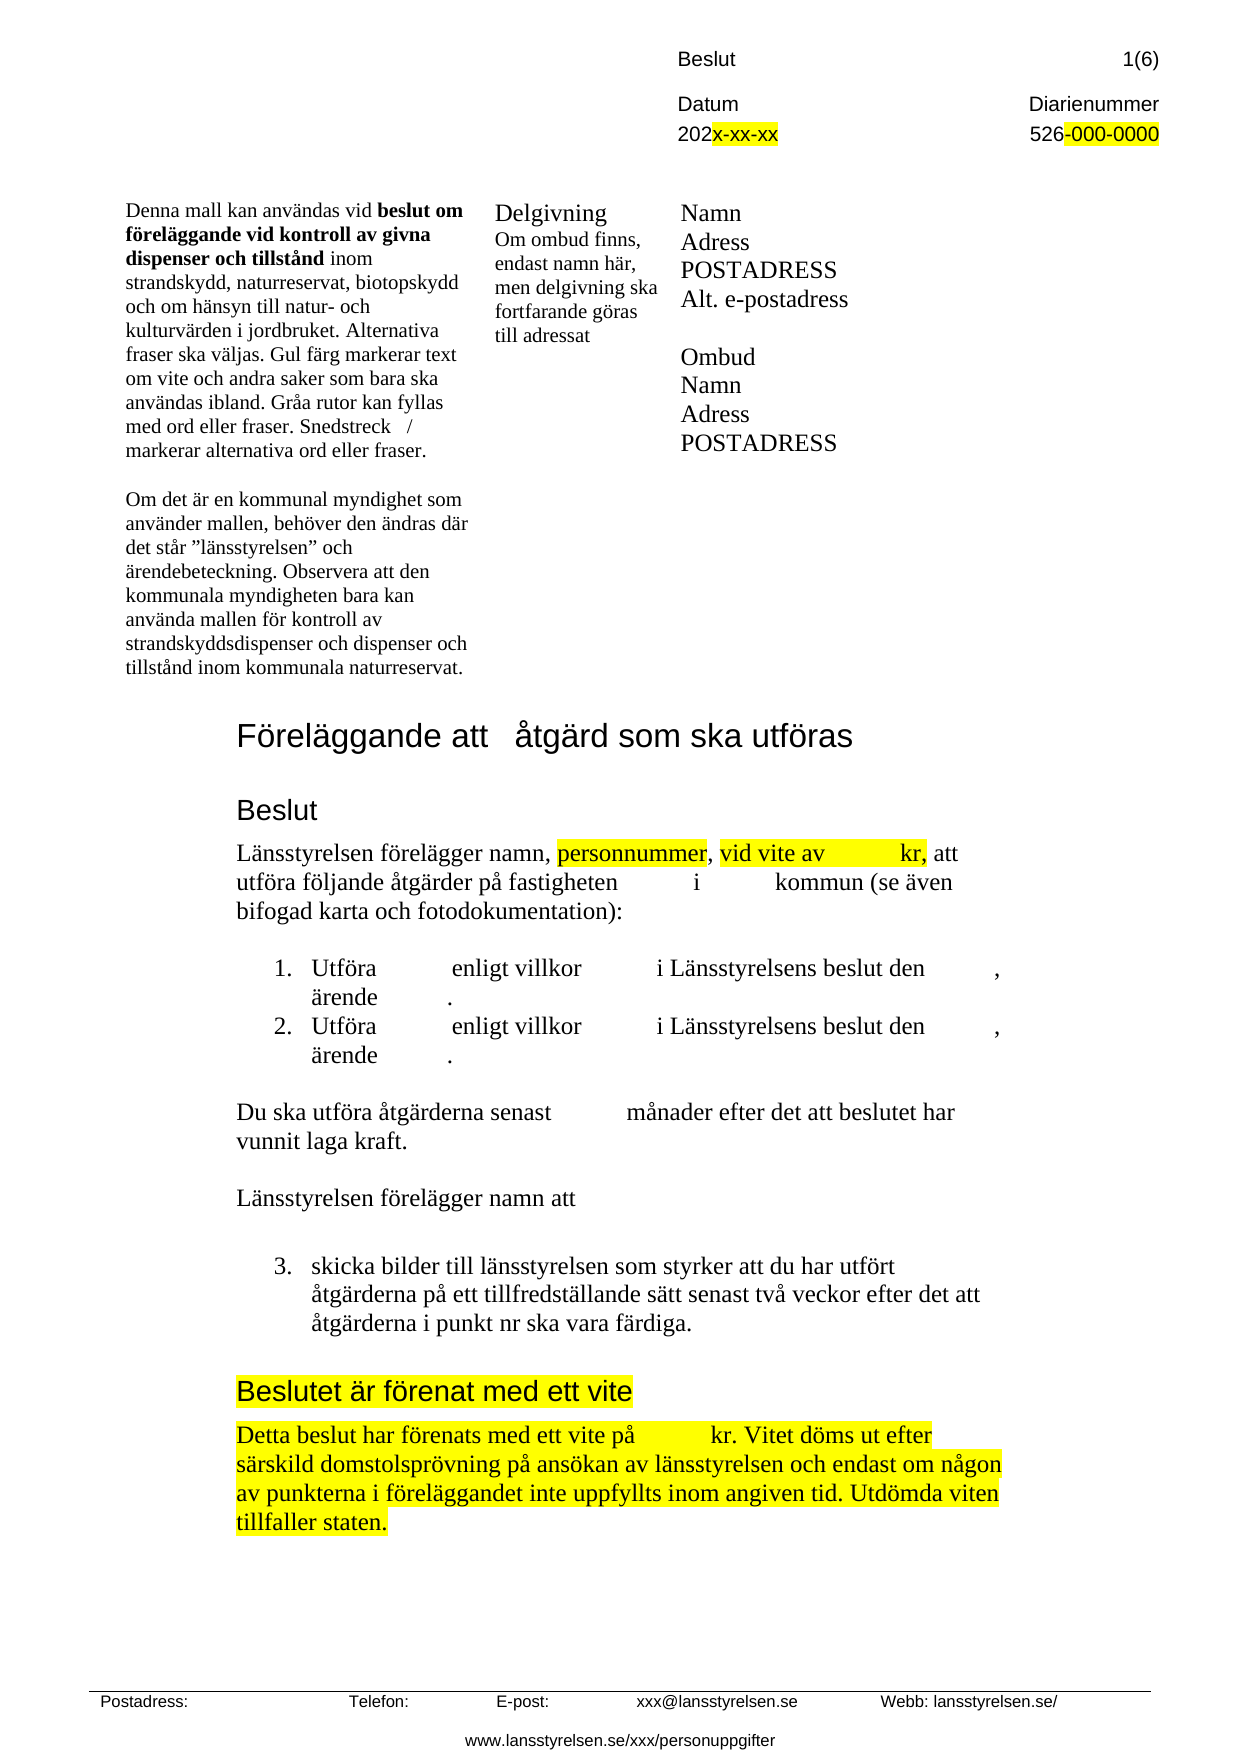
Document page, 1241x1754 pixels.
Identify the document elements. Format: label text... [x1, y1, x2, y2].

text Detta beslut har förenats med ett vite på kr. Vitet döms ut efter särskild domstolsprövning på ansökan av länsstyrelsen och endast om någon av punkterna i föreläggandet inte uppfyllts inom angiven tid. Utdömda viten tillfaller staten. [388, 1421, 1004, 1536]
text Länsstyrelsen förelägger namn, personnummer, vid vite av kr, att utföra följande åtgärder på fastigheten i kommun (se även bifogad karta och fotodokumentation): [236, 838, 1004, 925]
subtitle Beslut [236, 792, 1004, 826]
list skicka bilder till länsstyrelsen som styrker att du har utfört åtgärderna på ett tillfredställande sätt senast två veckor efter det att åtgärderna i punkt nr ska vara färdiga. [274, 1251, 1004, 1337]
subtitle Beslutet är förenat med ett vite [236, 1374, 1004, 1408]
table_header Delgivning Om ombud finns, endast namn här, men delgivning ska fortfarande göras till adressat [487, 198, 673, 679]
text Du ska utföra åtgärderna senast månader efter det att beslutet har vunnit laga kraft. [236, 1097, 1005, 1155]
table_header Denna mall kan användas vid beslut om föreläggande vid kontroll av givna dispenser och tillstånd inom strandskydd, naturreservat, biotopskydd och om hänsyn till natur- och kulturvärden i jordbruket. Alternativa fraser ska väljas. Gul färg markerar text om vite och andra saker som bara ska användas ibland. Gråa rutor kan fyllas med ord eller fraser. Snedstreck / markerar alternativa ord eller fraser. Om det är en kommunal myndighet som använder mallen, behöver den ändras där det står ”länsstyrelsen” och ärendebeteckning. Observera att den kommunala myndigheten bara kan använda mallen för kontroll av strandskyddsdispenser och dispenser och tillstånd inom kommunala naturreservat. [118, 198, 487, 679]
title Föreläggande att åtgärd som ska utföras [236, 717, 1004, 755]
list Utföra enligt villkor i Länsstyrelsens beslut den , ärende . [274, 953, 1004, 1011]
list Utföra enligt villkor i Länsstyrelsens beslut den , ärende . [274, 1011, 1004, 1068]
text Länsstyrelsen förelägger namn att [236, 1183, 1004, 1212]
table_header Namn Adress Postadress Alt. e-postadress Ombud Namn Adress Postadress [673, 198, 1162, 679]
